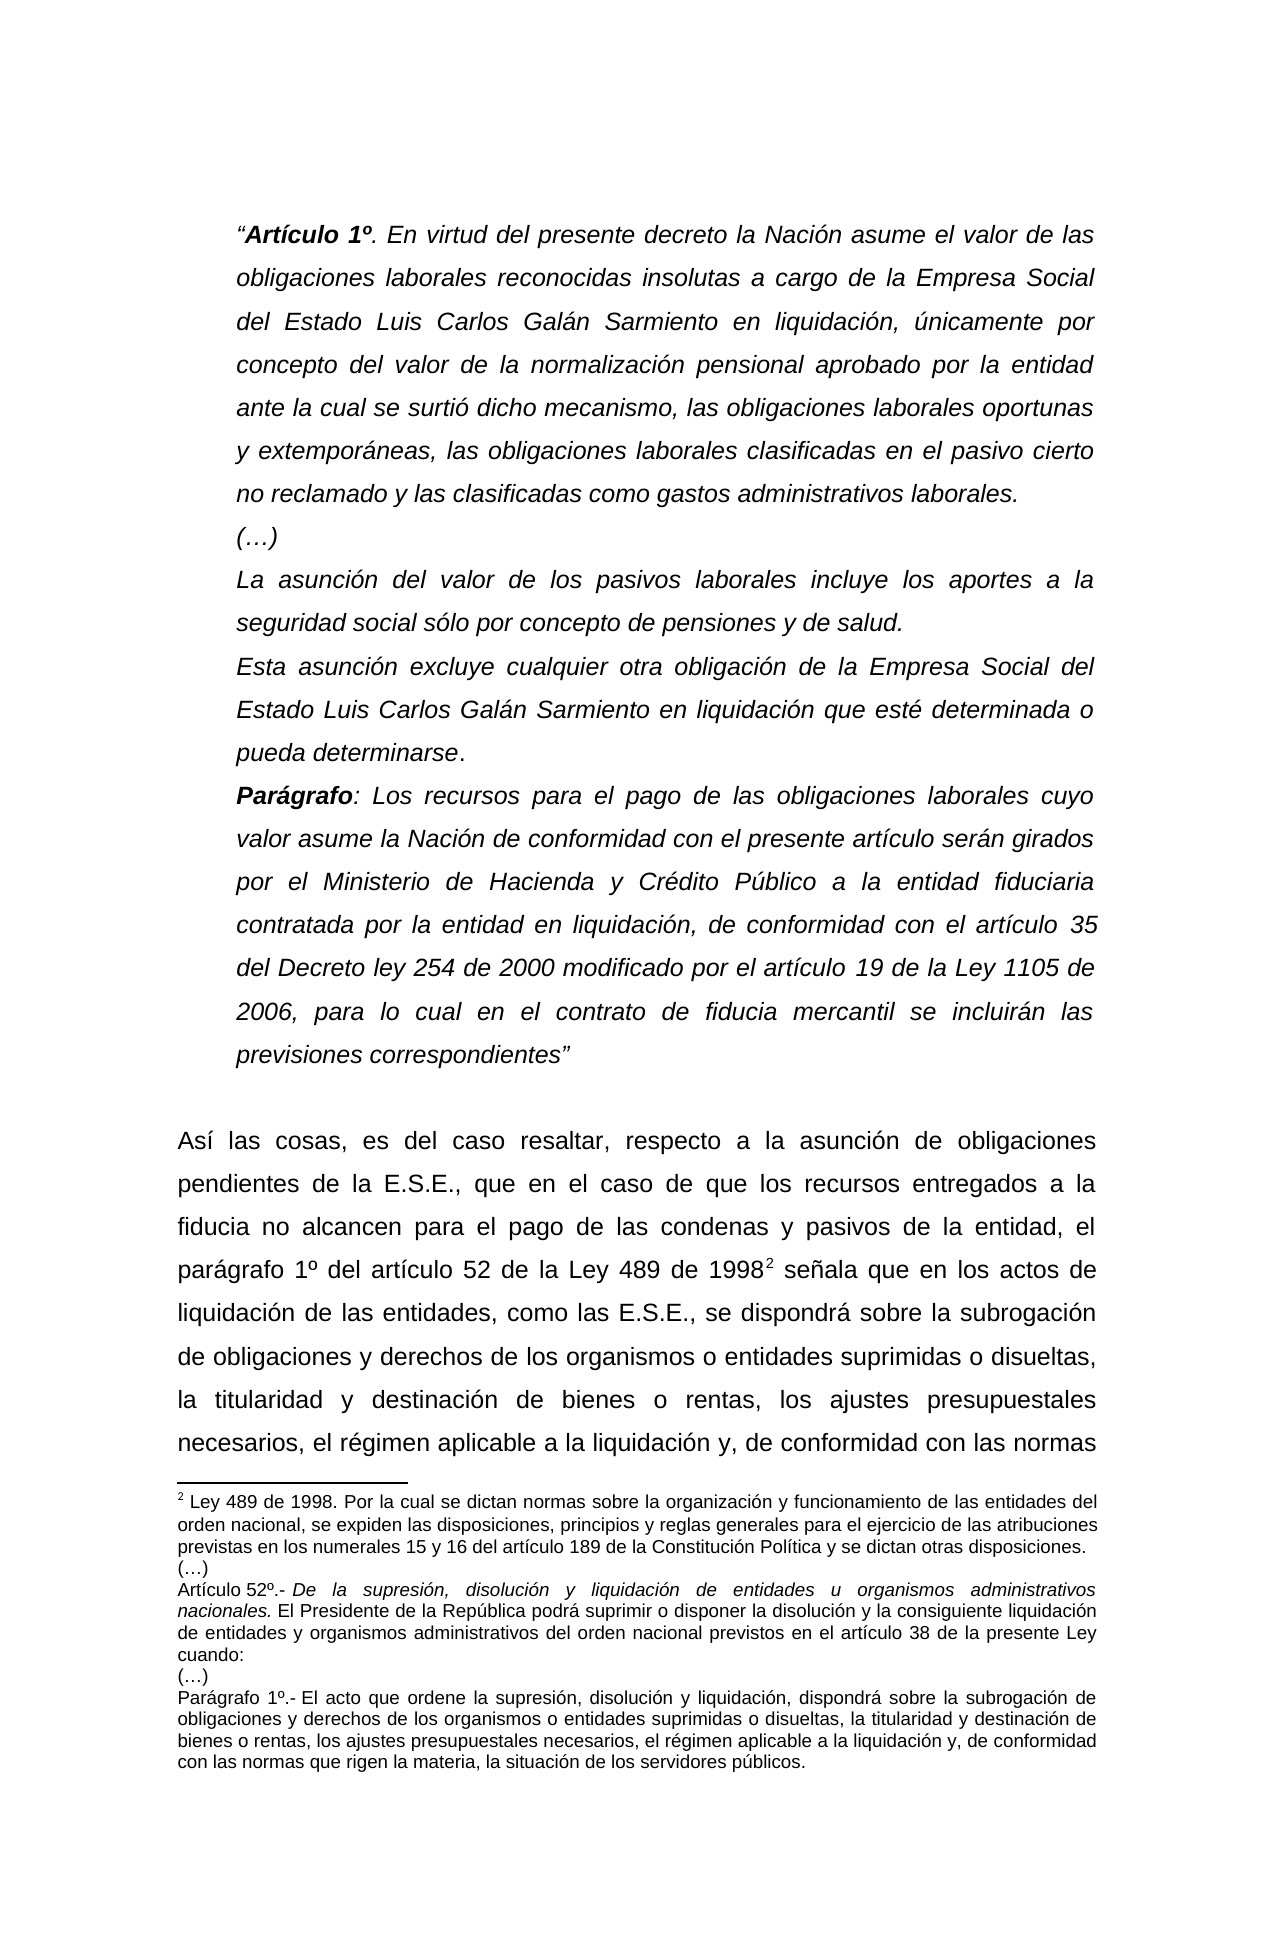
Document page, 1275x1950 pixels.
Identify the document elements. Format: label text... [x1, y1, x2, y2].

text “Artículo 1º. En virtud del presente decreto la Nación asume el valor de las obligaciones laborales reconocidas insolutas a cargo de la Empresa Social del Estado Luis Carlos Galán Sarmiento en liquidación, únicamente por concepto del valor de la normalización pensional aprobado por la entidad ante la cual se surtió dicho mecanismo, las obligaciones laborales oportunas y extemporáneas, las obligaciones laborales clasificadas en el pasivo cierto no reclamado y las clasificadas como gastos administrativos laborales. [236, 220, 1098, 508]
text (…) [236, 522, 1098, 551]
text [177, 1126, 1098, 1457]
text Esta asunción excluye cualquier otra obligación de la Empresa Social del Estado Luis Carlos Galán Sarmiento en liquidación que esté determinada o pueda determinarse. [236, 652, 1098, 767]
text Parágrafo: Los recursos para el pago de las obligaciones laborales cuyo valor asume la Nación de conformidad con el presente artículo serán girados por el Ministerio de Hacienda y Crédito Público a la entidad fiduciaria contratada por la entidad en liquidación, de conformidad con el artículo 35 del Decreto ley 254 de 2000 modificado por el artículo 19 de la Ley 1105 de 2006, para lo cual en el contrato de fiducia mercantil se incluirán las previsiones correspondientes” [236, 781, 1098, 1068]
text La asunción del valor de los pasivos laborales incluye los aportes a la seguridad social sólo por concepto de pensiones y de salud. [236, 565, 1098, 637]
